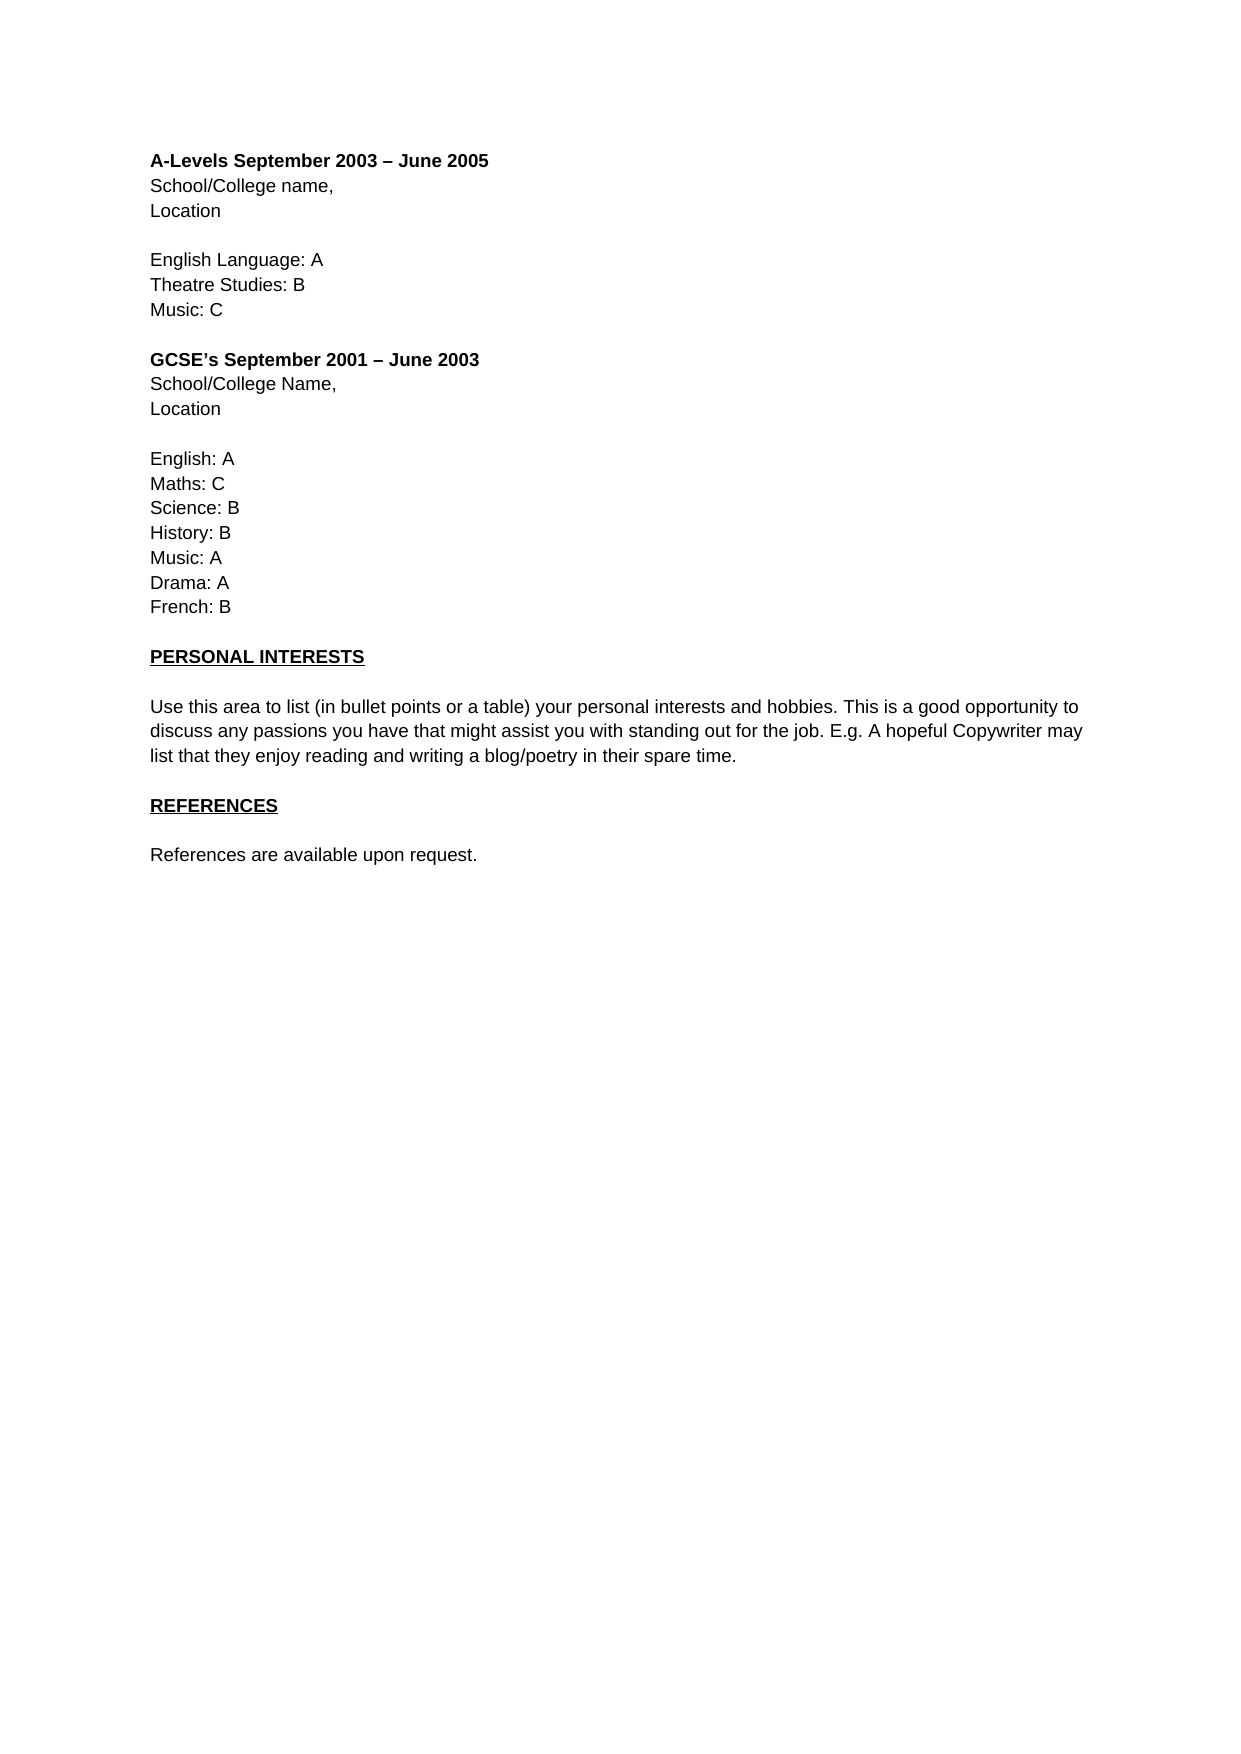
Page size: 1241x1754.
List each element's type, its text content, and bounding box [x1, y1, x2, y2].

text Use this area to list (in bullet points or a table) your personal interests and hobbies. This is a good opportunity to discuss any passions you have that might assist you with standing out for the job. E.g. A hopeful Copywriter may list that they enjoy reading and writing a blog/poetry in their spare time. [150, 695, 1090, 767]
text Theatre Studies: B [150, 274, 1090, 296]
text French: B [150, 596, 1090, 618]
text English: A [150, 447, 1090, 469]
text Location [150, 398, 1090, 419]
text Location [150, 199, 1090, 221]
text History: B [150, 522, 1090, 543]
text References are available upon request. [150, 844, 1090, 866]
text English Language: A [150, 249, 1090, 271]
text PERSONAL INTERESTS [150, 646, 1090, 667]
text A-Levels September 2003 – June 2005 [150, 150, 1090, 172]
text Drama: A [150, 571, 1090, 593]
text School/College Name, [150, 373, 1090, 395]
text Science: B [150, 497, 1090, 519]
text School/College name, [150, 175, 1090, 196]
text GCSE’s September 2001 – June 2003 [150, 348, 1090, 370]
text REFERENCES [150, 794, 1090, 816]
text Maths: C [150, 472, 1090, 494]
text Music: A [150, 547, 1090, 568]
text Music: C [150, 299, 1090, 320]
